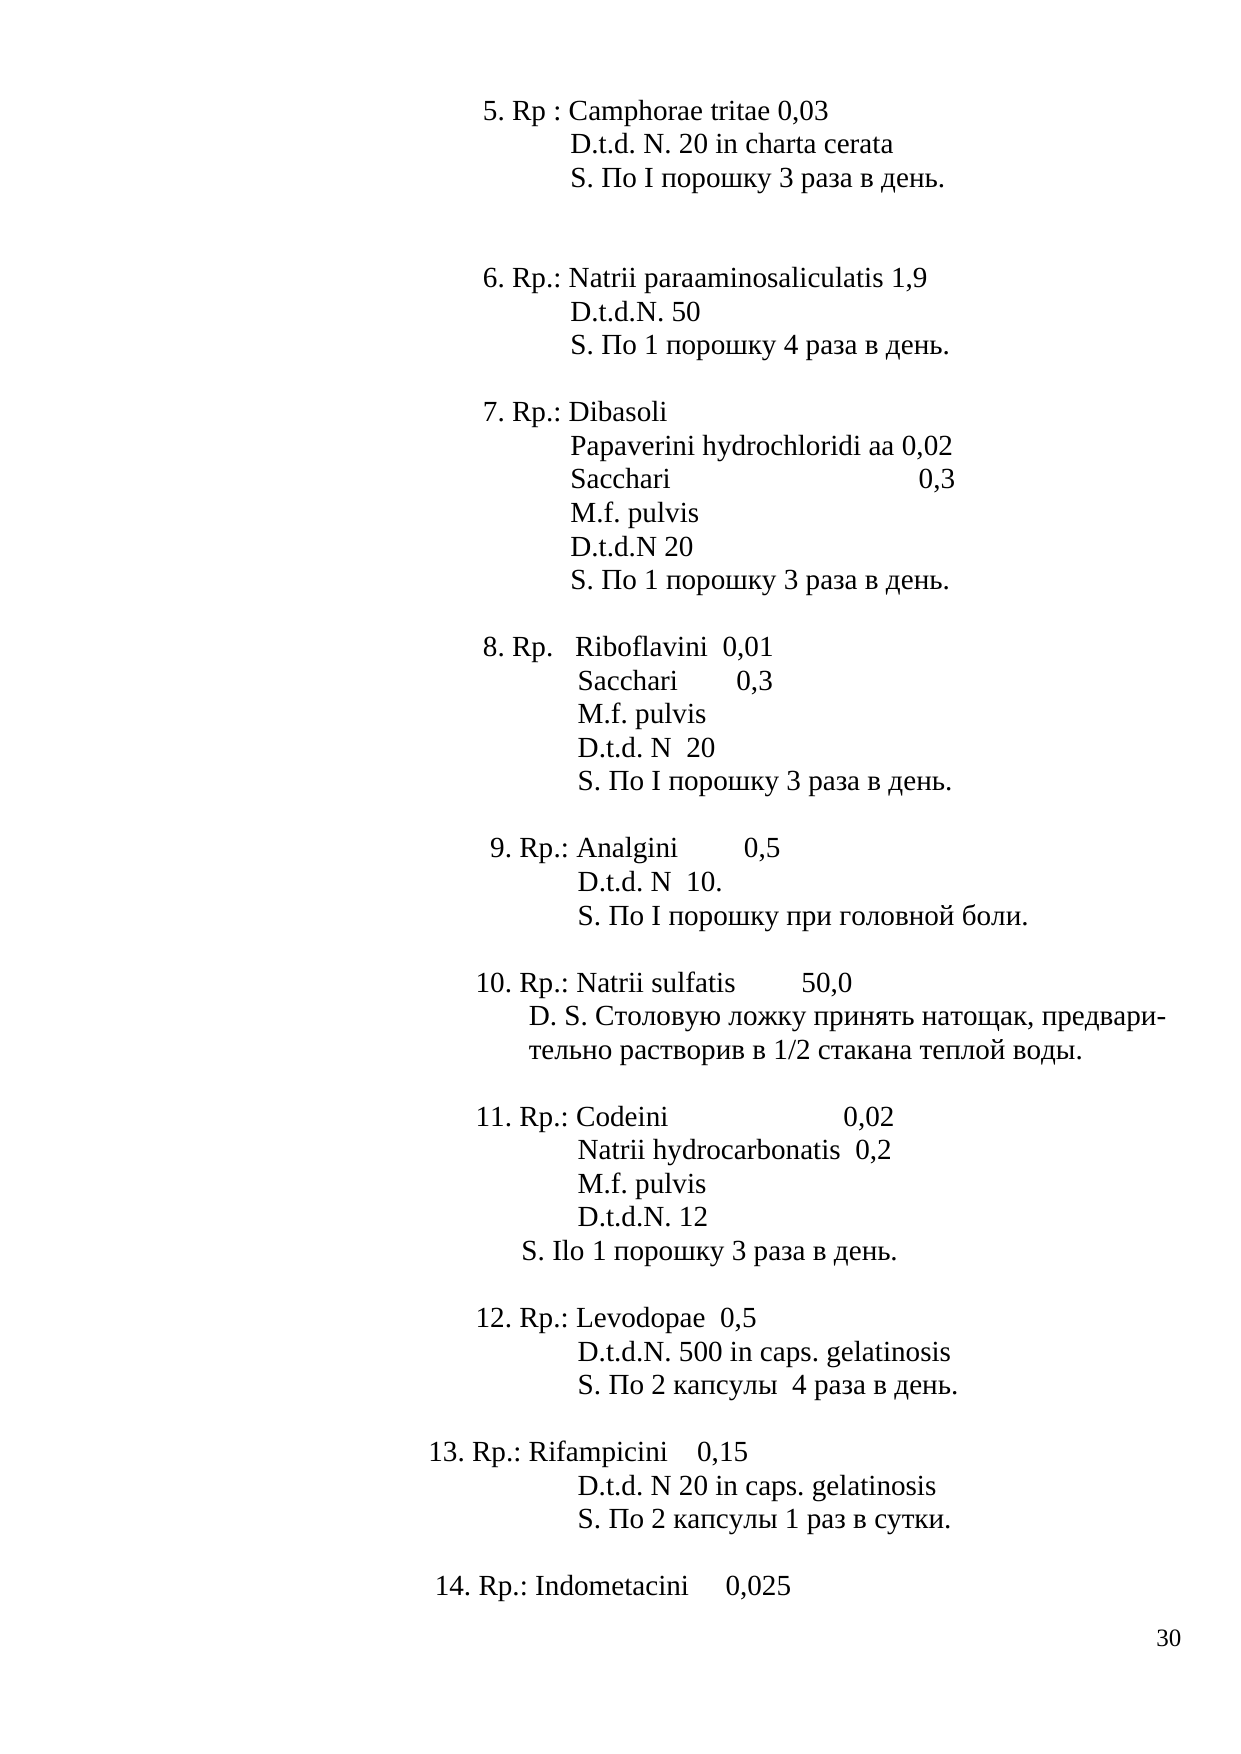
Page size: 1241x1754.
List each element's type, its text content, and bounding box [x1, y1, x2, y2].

text S. По I порошку при головной боли. [118, 898, 1181, 931]
text S. По 2 капсулы 1 раз в сутки. [118, 1501, 1181, 1535]
text D.t.d. N 20 in caps. gelatinosis [118, 1468, 1181, 1501]
text тельно растворив в 1/2 стакана теплой воды. [456, 1032, 1181, 1065]
text S. По 2 капсулы 4 раза в день. [118, 1367, 1181, 1401]
text 6. Rp.: Natrii paraaminosaliculatis 1,9 [118, 260, 1181, 294]
text D.t.d.N 20 [118, 529, 1181, 562]
text S. По I порошку 3 раза в день. [118, 160, 1181, 193]
text S. По 1 порошку 3 раза в день. [118, 562, 1181, 596]
text Sacchari 0,3 [118, 663, 1181, 696]
text 5. Rp : Camphorae tritae 0,03 [118, 93, 1181, 126]
text D.t.d.N. 500 in caps. gelatinosis [118, 1334, 1181, 1367]
text D.t.d. N 10. [118, 864, 1181, 898]
text 8. Rp. Riboflavini 0,01 [118, 629, 1181, 663]
text 7. Rp.: Dibasoli [118, 394, 1181, 428]
text D.t.d.N. 50 [118, 294, 1181, 327]
text D.t.d.N. 12 [118, 1199, 1181, 1233]
text S. Ilo 1 порошку 3 раза в день. [456, 1233, 1181, 1267]
text 9. Rp.: Analgini 0,5 [118, 831, 1181, 864]
text D.t.d. N 20 [118, 730, 1181, 763]
text 12. Rp.: Levodopae 0,5 [118, 1300, 1181, 1334]
text D. S. Столовую ложку принять натощак, предвари- [456, 998, 1181, 1032]
text 10. Rp.: Natrii sulfatis 50,0 [118, 965, 1181, 998]
text Papaverini hydrochloridi аа 0,02 [118, 428, 1181, 462]
text Natrii hydrocarbonatis 0,2 [118, 1132, 1181, 1166]
text S. По 1 порошку 4 раза в день. [118, 327, 1181, 361]
text M.f. pulvis [118, 495, 1181, 529]
text M.f. pulvis [118, 1166, 1181, 1199]
text 11. Rp.: Codeini 0,02 [118, 1099, 1181, 1132]
text Sacchari 0,3 [118, 462, 1181, 495]
text S. По I порошку 3 раза в день. [118, 763, 1181, 797]
text D.t.d. N. 20 in charta cerata [118, 126, 1181, 160]
text M.f. pulvis [118, 696, 1181, 730]
text 14. Rp.: Indometacini 0,025 [354, 1568, 1181, 1602]
text 13. Rp.: Rifampicini 0,15 [413, 1434, 1181, 1468]
